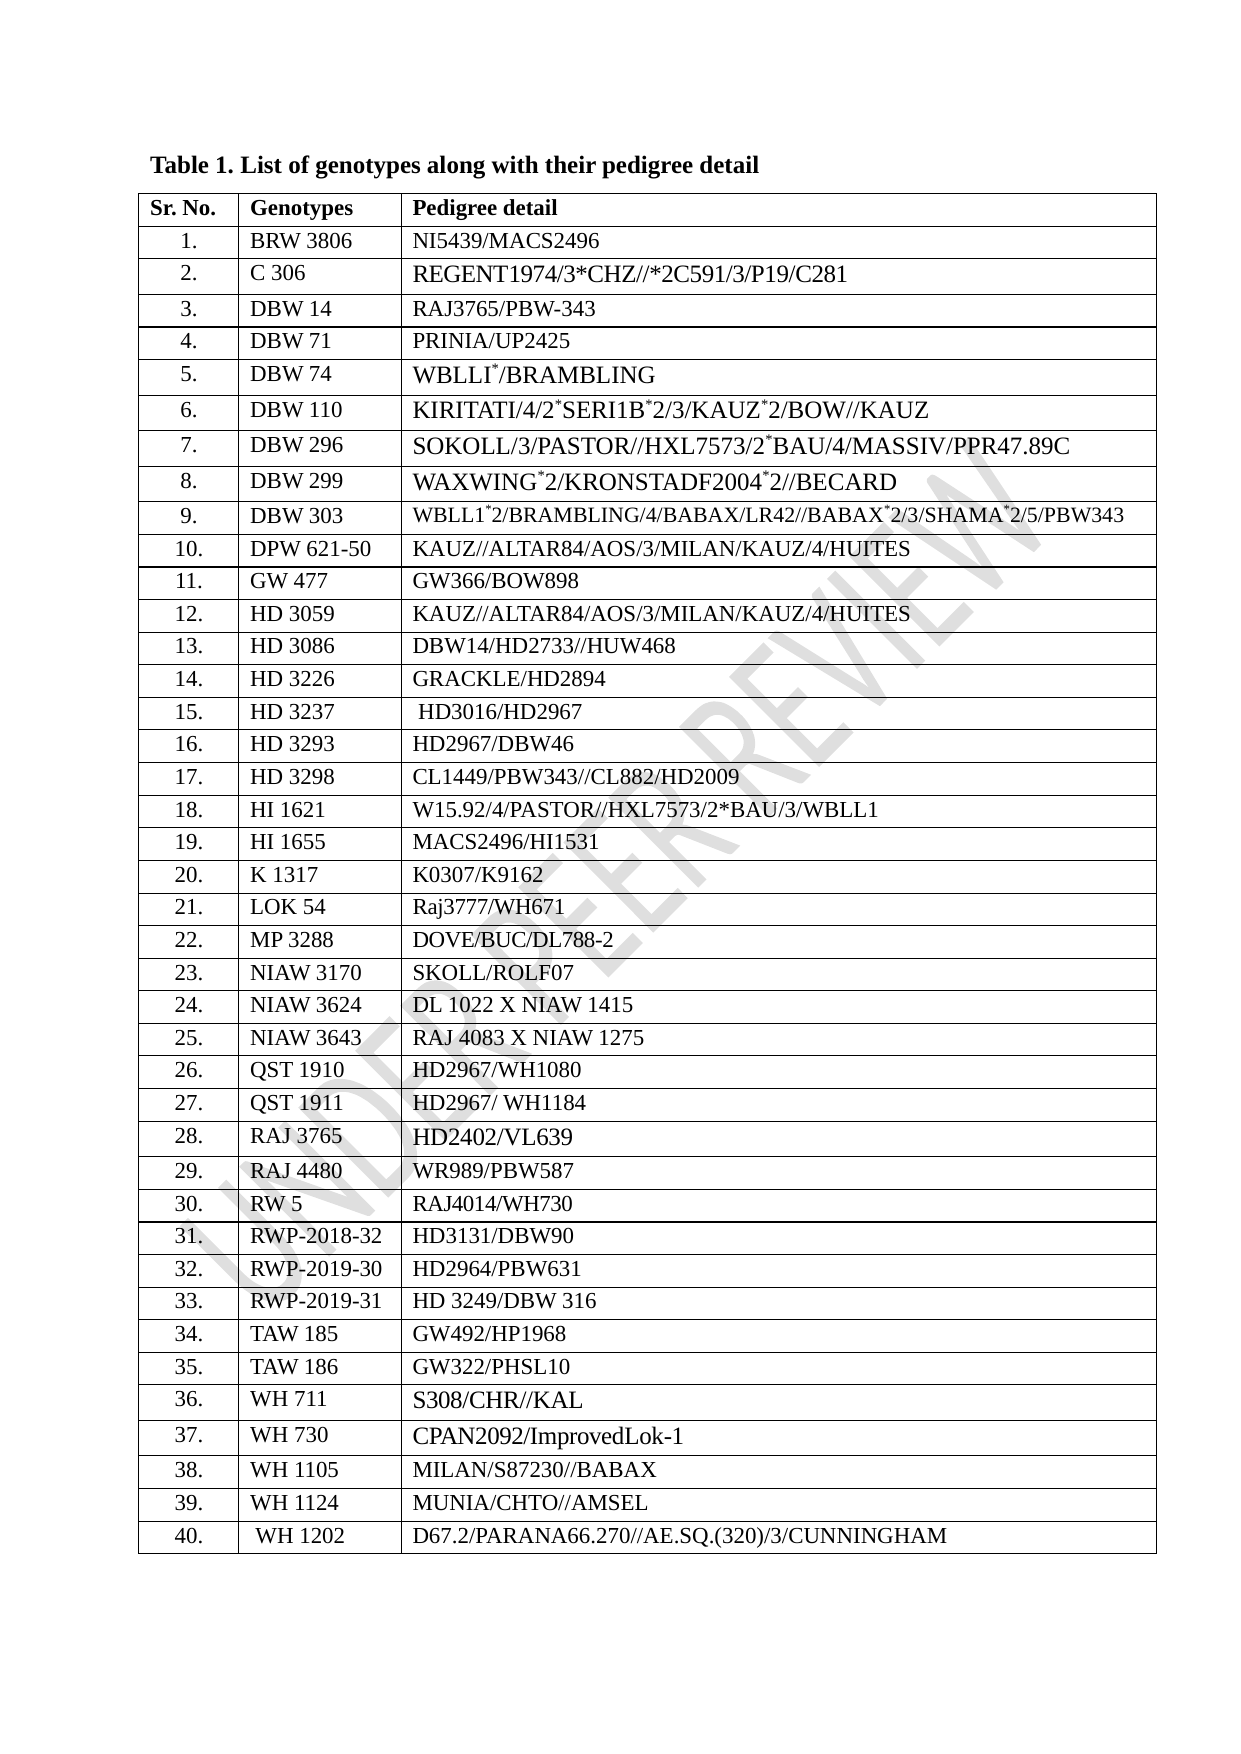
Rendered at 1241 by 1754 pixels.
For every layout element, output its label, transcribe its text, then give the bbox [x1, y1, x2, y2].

table_cell NIAW 3643 [239, 1024, 401, 1055]
table_cell HI 1655 [239, 828, 401, 860]
text Table 1. List of genotypes along with their pedigree detail [150, 150, 1090, 179]
table_cell S308/CHR//KAL [402, 1385, 1156, 1420]
table_cell C 306 [239, 259, 401, 294]
table_cell DL 1022 X NIAW 1415 [402, 991, 1156, 1023]
table_cell LOK 54 [239, 894, 401, 925]
table_cell REGENT1974/3*CHZ//*2C591/3/P19/C281 [402, 259, 1156, 294]
table_cell SOKOLL/3/PASTOR//HXL7573/2*BAU/4/MASSIV/PPR47.89C [402, 431, 1156, 466]
table_cell NIAW 3170 [239, 959, 401, 990]
table_cell MACS2496/HI1531 [402, 828, 1156, 860]
table_cell WH 1124 [239, 1489, 401, 1521]
table_cell KIRITATI/4/2*SERI1B*2/3/KAUZ*2/BOW//KAUZ [402, 396, 1156, 430]
table_cell DBW 74 [239, 360, 401, 394]
table_cell MUNIA/CHTO//AMSEL [402, 1489, 1156, 1521]
table_cell 14. [139, 665, 238, 697]
table_cell DOVE/BUC/DL788-2 [402, 926, 1156, 958]
table_cell RWP-2019-31 [239, 1288, 401, 1319]
table_cell TAW 185 [239, 1320, 401, 1352]
table_cell 25. [139, 1024, 238, 1055]
table_cell RWP-2019-30 [239, 1255, 401, 1287]
table_cell WH 711 [239, 1385, 401, 1420]
table_cell GW492/HP1968 [402, 1320, 1156, 1352]
table_cell WH 730 [239, 1421, 401, 1455]
table_cell 24. [139, 991, 238, 1023]
table_cell KAUZ//ALTAR84/AOS/3/MILAN/KAUZ/4/HUITES [402, 535, 1156, 566]
table_cell RAJ 3765 [239, 1122, 401, 1156]
table_cell W15.92/4/PASTOR//HXL7573/2*BAU/3/WBLL1 [402, 796, 1156, 827]
table_cell HD 3298 [239, 763, 401, 794]
table_cell 7. [139, 431, 238, 466]
table_cell RAJ 4083 X NIAW 1275 [402, 1024, 1156, 1055]
table_cell 1. [139, 227, 238, 258]
table_cell RW 5 [239, 1190, 401, 1221]
table_cell 17. [139, 763, 238, 794]
table_cell HD3016/HD2967 [402, 698, 1156, 729]
table_cell 21. [139, 894, 238, 925]
table_cell WH 1105 [239, 1456, 401, 1488]
table_cell HD2967/DBW46 [402, 730, 1156, 762]
table_cell NIAW 3624 [239, 991, 401, 1023]
table_cell 4. [139, 328, 238, 359]
table_cell RAJ4014/WH730 [402, 1190, 1156, 1221]
table_cell 12. [139, 600, 238, 632]
table_cell K0307/K9162 [402, 861, 1156, 892]
table_cell HD 3226 [239, 665, 401, 697]
table_cell 8. [139, 467, 238, 501]
table_cell DBW 110 [239, 396, 401, 430]
table_cell WAXWING*2/KRONSTADF2004*2//BECARD [402, 467, 1156, 501]
table_cell GRACKLE/HD2894 [402, 665, 1156, 697]
table_cell RWP-2018-32 [239, 1223, 401, 1254]
table_cell CPAN2092/ImprovedLok-1 [402, 1421, 1156, 1455]
table_cell K 1317 [239, 861, 401, 892]
table_cell 5. [139, 360, 238, 394]
table_cell 33. [139, 1288, 238, 1319]
table_cell 23. [139, 959, 238, 990]
table_cell 19. [139, 828, 238, 860]
table_cell WR989/PBW587 [402, 1157, 1156, 1189]
table_cell 38. [139, 1456, 238, 1488]
table_cell 18. [139, 796, 238, 827]
table_cell HD2967/WH1080 [402, 1056, 1156, 1088]
table_cell HD 3237 [239, 698, 401, 729]
table_cell 28. [139, 1122, 238, 1156]
table_cell HD3131/DBW90 [402, 1223, 1156, 1254]
table_cell HD 3293 [239, 730, 401, 762]
table_cell 15. [139, 698, 238, 729]
table_cell CL1449/PBW343//CL882/HD2009 [402, 763, 1156, 794]
table_cell 2. [139, 259, 238, 294]
table_cell 6. [139, 396, 238, 430]
table_cell DBW14/HD2733//HUW468 [402, 633, 1156, 664]
table_cell D67.2/PARANA66.270//AE.SQ.(320)/3/CUNNINGHAM [402, 1522, 1156, 1553]
table_cell RAJ3765/PBW-343 [402, 295, 1156, 326]
table_cell HD 3086 [239, 633, 401, 664]
table_cell 22. [139, 926, 238, 958]
table_cell SKOLL/ROLF07 [402, 959, 1156, 990]
table_cell WBLLI*/BRAMBLING [402, 360, 1156, 394]
table_cell DBW 296 [239, 431, 401, 466]
table_cell 11. [139, 568, 238, 599]
table_cell 36. [139, 1385, 238, 1420]
table_cell TAW 186 [239, 1353, 401, 1384]
table_cell HD2967/ WH1184 [402, 1089, 1156, 1121]
table_cell 13. [139, 633, 238, 664]
table_cell DPW 621-50 [239, 535, 401, 566]
table_cell DBW 71 [239, 328, 401, 359]
table_cell 10. [139, 535, 238, 566]
table_cell RAJ 4480 [239, 1157, 401, 1189]
table_cell HD2402/VL639 [402, 1122, 1156, 1156]
table_cell 29. [139, 1157, 238, 1189]
table_cell HD2964/PBW631 [402, 1255, 1156, 1287]
table_cell WH 1202 [239, 1522, 401, 1553]
table_cell 26. [139, 1056, 238, 1088]
table_cell DBW 14 [239, 295, 401, 326]
table_header Sr. No. [139, 194, 238, 226]
table_header Genotypes [239, 194, 401, 226]
table_cell 16. [139, 730, 238, 762]
table_cell GW 477 [239, 568, 401, 599]
table_cell 20. [139, 861, 238, 892]
table_cell MILAN/S87230//BABAX [402, 1456, 1156, 1488]
table_cell HD 3249/DBW 316 [402, 1288, 1156, 1319]
table_cell 39. [139, 1489, 238, 1521]
table_cell GW366/BOW898 [402, 568, 1156, 599]
table_cell 3. [139, 295, 238, 326]
table_cell QST 1911 [239, 1089, 401, 1121]
table_header Pedigree detail [402, 194, 1156, 226]
table_cell 32. [139, 1255, 238, 1287]
table_cell NI5439/MACS2496 [402, 227, 1156, 258]
table_cell WBLL1*2/BRAMBLING/4/BABAX/LR42//BABAX*2/3/SHAMA*2/5/PBW343 [402, 502, 1156, 534]
table_cell 35. [139, 1353, 238, 1384]
table_cell HD 3059 [239, 600, 401, 632]
table_cell Raj3777/WH671 [402, 894, 1156, 925]
table_cell 30. [139, 1190, 238, 1221]
table_cell 34. [139, 1320, 238, 1352]
table_cell HI 1621 [239, 796, 401, 827]
table_cell KAUZ//ALTAR84/AOS/3/MILAN/KAUZ/4/HUITES [402, 600, 1156, 632]
table_cell DBW 299 [239, 467, 401, 501]
table_cell MP 3288 [239, 926, 401, 958]
table_cell 37. [139, 1421, 238, 1455]
table_cell 40. [139, 1522, 238, 1553]
table_cell BRW 3806 [239, 227, 401, 258]
table_cell GW322/PHSL10 [402, 1353, 1156, 1384]
table_cell 31. [139, 1223, 238, 1254]
table_cell QST 1910 [239, 1056, 401, 1088]
table_cell PRINIA/UP2425 [402, 328, 1156, 359]
table_cell DBW 303 [239, 502, 401, 534]
table_cell 9. [139, 502, 238, 534]
table_cell 27. [139, 1089, 238, 1121]
